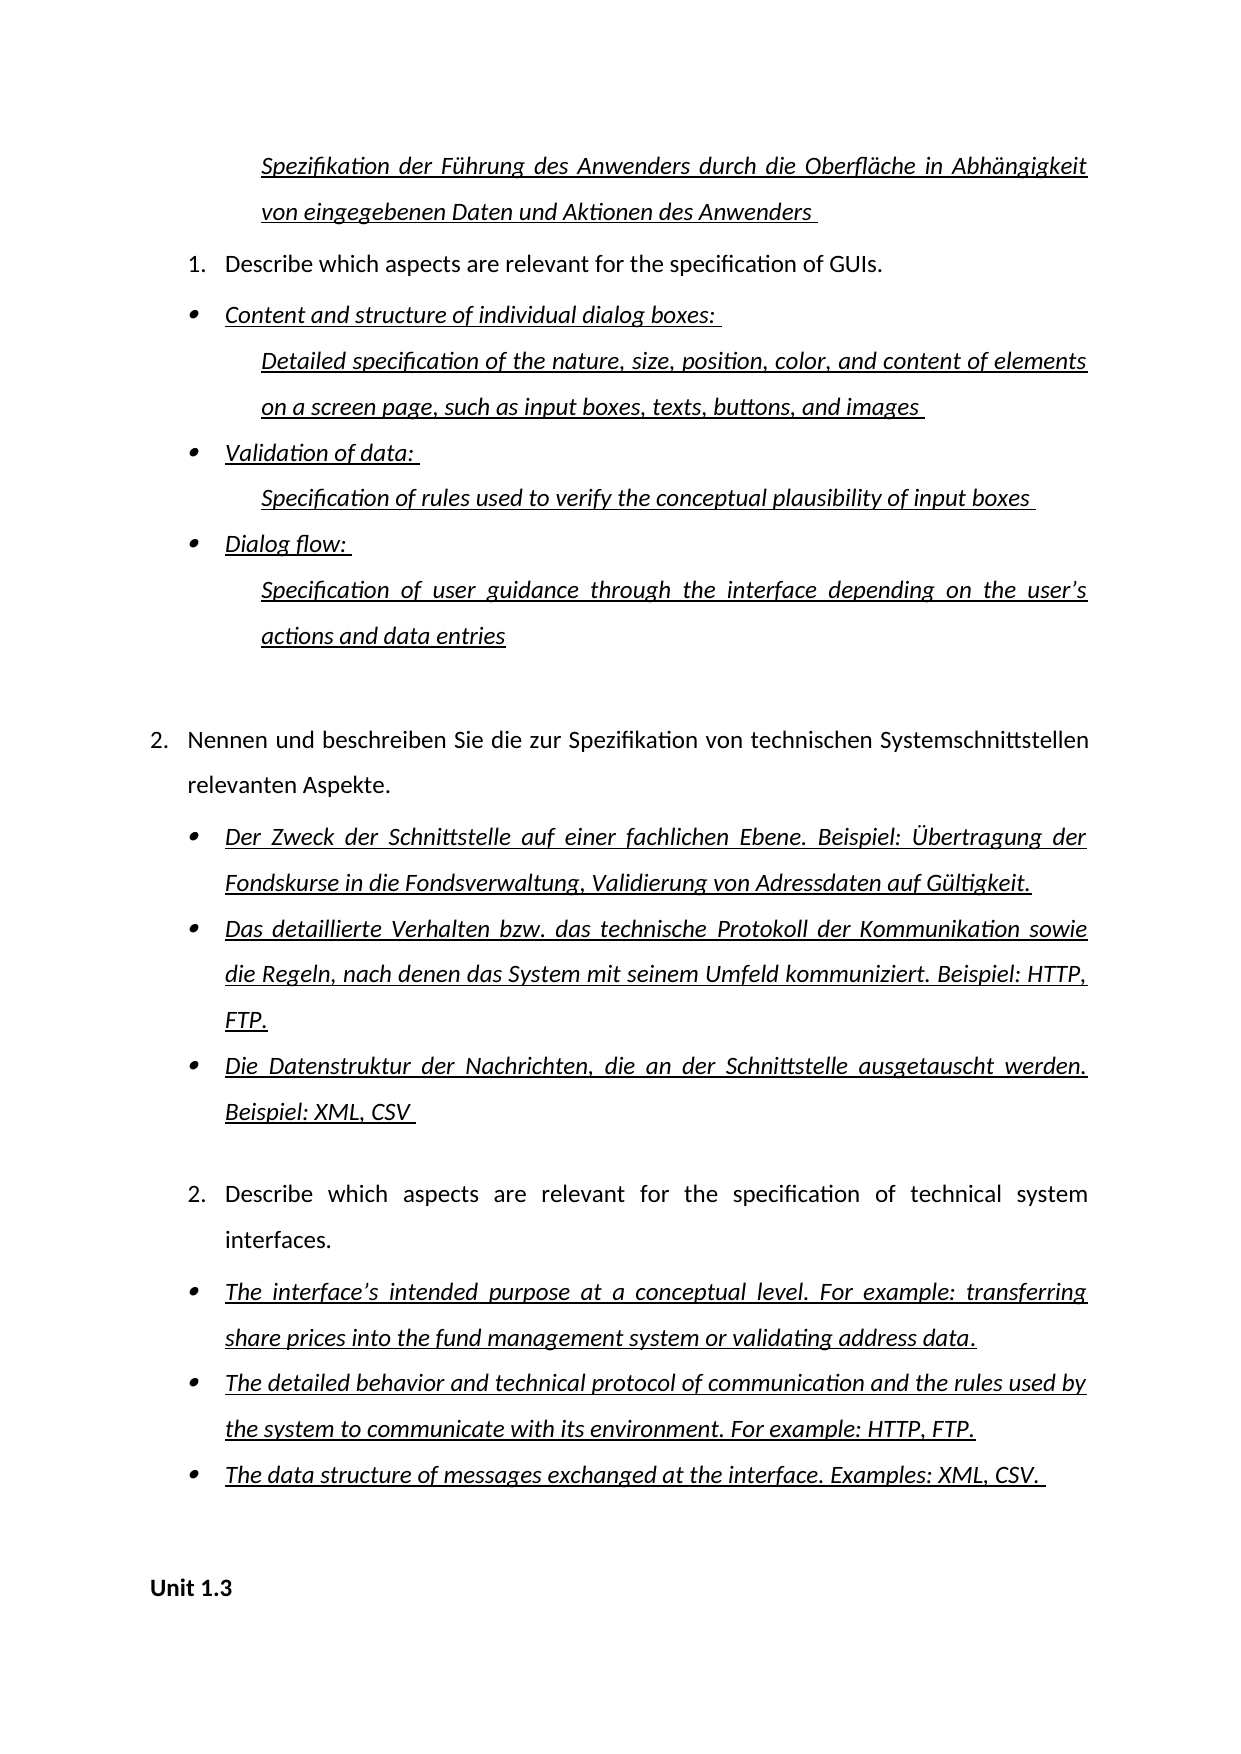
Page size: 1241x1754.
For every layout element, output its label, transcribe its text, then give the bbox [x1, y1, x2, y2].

list Describe which aspects are relevant for the specification of GUIs. [187, 248, 1090, 278]
list Der Zweck der Schnittstelle auf einer fachlichen Ebene. Beispiel: Übertragung der Fondskurse in die Fondsverwaltung, Validierung von Adressdaten auf Gültigkeit. [187, 821, 1090, 898]
list The detailed behavior and technical protocol of communication and the rules used by the system to communicate with its environment. For example: HTTP, FTP. [187, 1367, 1090, 1444]
list Specification of rules used to verify the conceptual plausibility of input boxes [225, 483, 1090, 513]
list Spezifikation der Führung des Anwenders durch die Oberfläche in Abhängigkeit von eingegebenen Daten und Aktionen des Anwenders [261, 150, 1090, 226]
list Detailed specification of the nature, size, position, color, and content of elements on a screen page, such as input boxes, texts, buttons, and images [261, 345, 1090, 422]
list Das detaillierte Verhalten bzw. das technische Protokoll der Kommunikation sowie die Regeln, nach denen das System mit seinem Umfeld kommuniziert. Beispiel: HTTP, FTP. [187, 913, 1090, 1035]
list The data structure of messages exchanged at the interface. Examples: XML, CSV. [187, 1459, 1090, 1489]
list Validation of data: [187, 437, 1090, 467]
list The interface’s intended purpose at a conceptual level. For example: transferring share prices into the fund management system or validating address data. [187, 1276, 1090, 1352]
list Describe which aspects are relevant for the specification of technical system interfaces. [187, 1178, 1090, 1254]
list Specification of user guidance through the interface depending on the user’s actions and data entries [261, 574, 1090, 650]
list Die Datenstruktur der Nachrichten, die an der Schnittstelle ausgetauscht werden. Beispiel: XML, CSV [187, 1050, 1090, 1126]
list Content and structure of individual dialog boxes: [187, 300, 1090, 330]
list Dialog flow: [187, 528, 1090, 559]
text Unit 1.3 [150, 1572, 1090, 1602]
list Nennen und beschreiben Sie die zur Spezifikation von technischen Systemschnittstellen relevanten Aspekte. [150, 724, 1090, 800]
